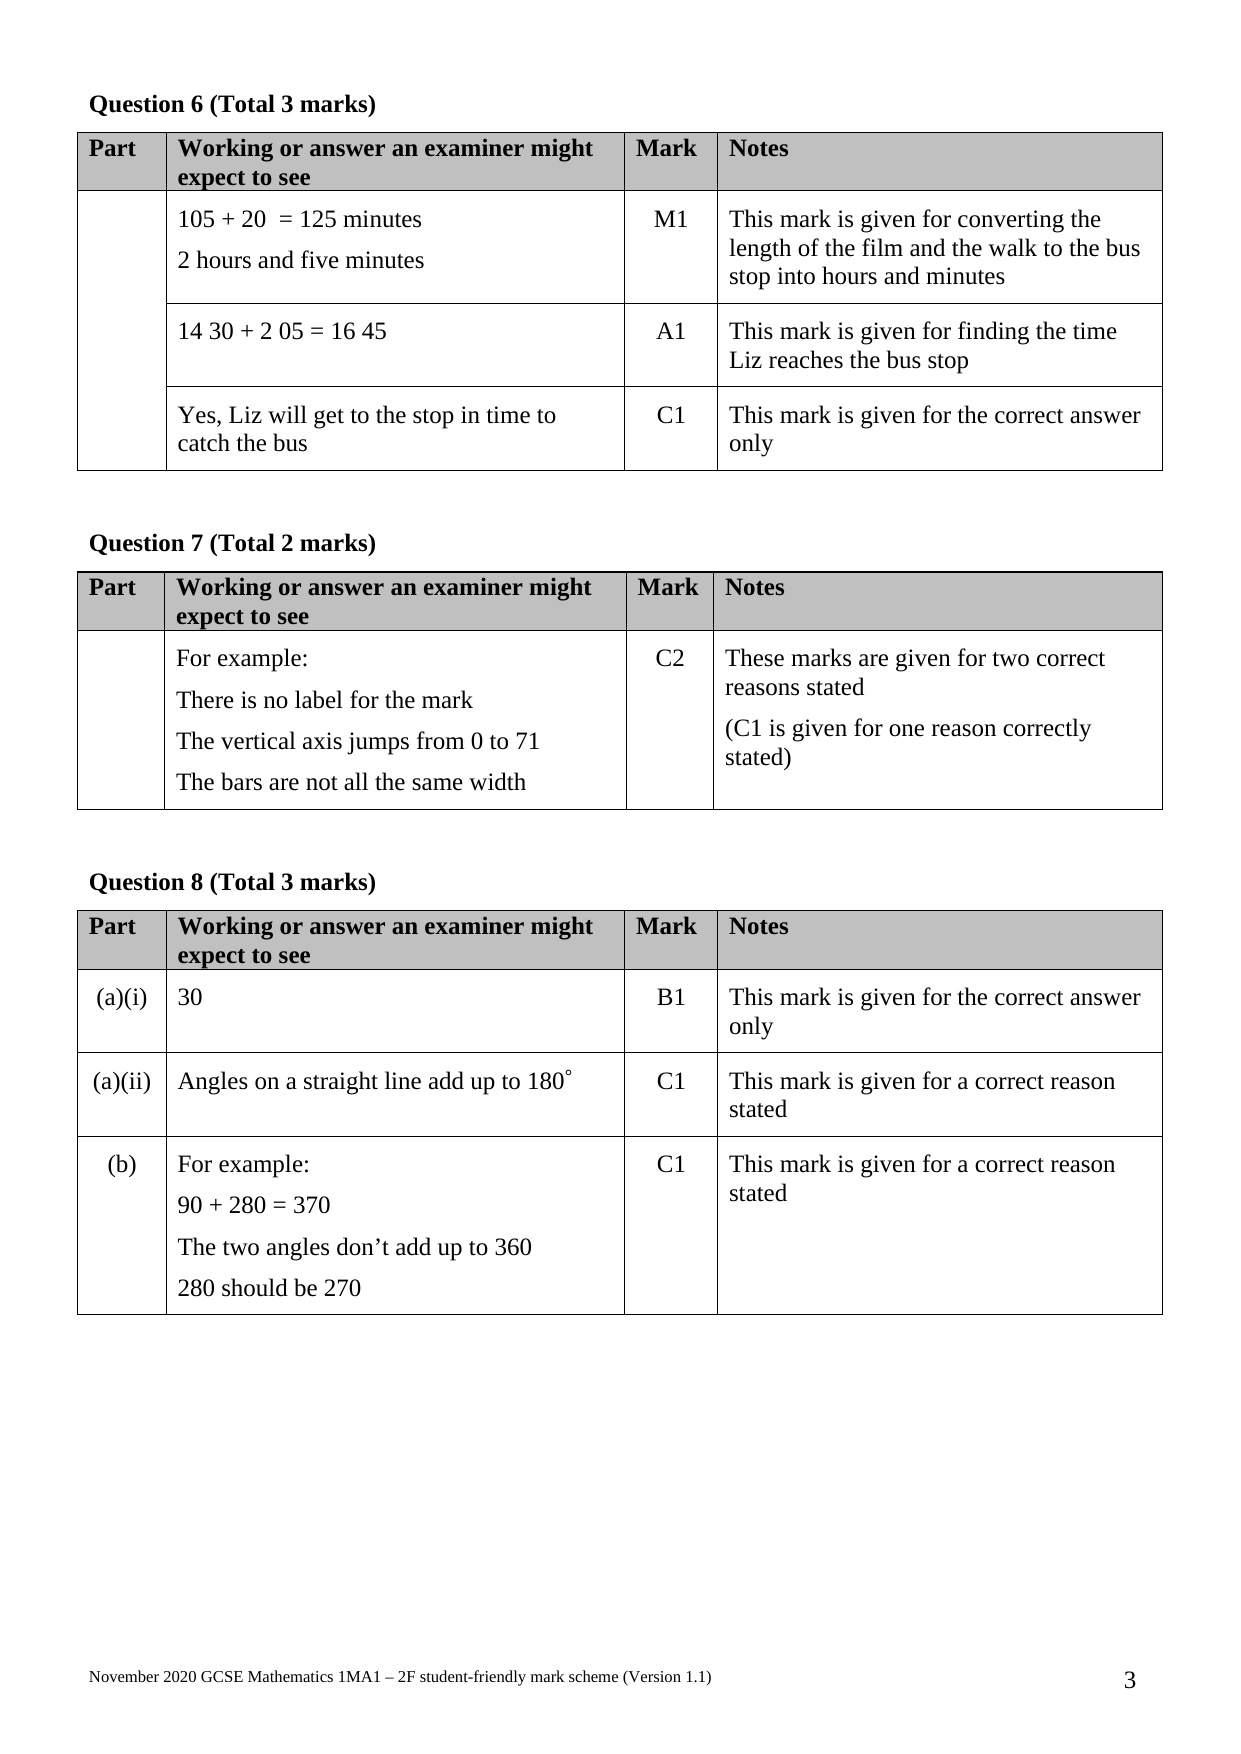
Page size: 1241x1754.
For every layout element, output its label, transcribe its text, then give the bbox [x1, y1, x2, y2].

table_header Mark [625, 133, 717, 190]
table_cell This mark is given for a correct reason stated [718, 1137, 1162, 1314]
table_cell M1 [625, 191, 717, 303]
table_cell A1 [625, 304, 717, 386]
table_header Notes [718, 133, 1162, 190]
table_cell C1 [625, 387, 717, 470]
table_cell This mark is given for the correct answer only [718, 387, 1162, 470]
table_cell [78, 191, 166, 470]
table_cell 105 + 20 = 125 minutes 2 hours and five minutes [167, 191, 624, 303]
table_cell These marks are given for two correct reasons stated (C1 is given for one reason correctly stated) [714, 631, 1162, 808]
table_cell (a)(ii) [78, 1053, 166, 1136]
table_cell 30 [167, 970, 624, 1052]
table_cell This mark is given for finding the time Liz reaches the bus stop [718, 304, 1162, 386]
table_cell B1 [625, 970, 717, 1052]
table_cell [78, 631, 164, 808]
table_header Working or answer an examiner might expect to see [167, 133, 624, 190]
table_header Working or answer an examiner might expect to see [165, 573, 626, 630]
table_header Part [78, 573, 164, 630]
table_cell For example: There is no label for the mark The vertical axis jumps from 0 to 71 The bars are not all the same width [165, 631, 626, 808]
text Question 7 (Total 2 marks) [89, 528, 1152, 557]
table_header Part [78, 911, 166, 969]
table_cell 14 30 + 2 05 = 16 45 [167, 304, 624, 386]
table_header Mark [625, 911, 717, 969]
text Question 8 (Total 3 marks) [89, 867, 1152, 896]
table_cell Yes, Liz will get to the stop in time to catch the bus [167, 387, 624, 470]
table_cell This mark is given for the correct answer only [718, 970, 1162, 1052]
table_header Mark [627, 573, 713, 630]
table_cell Angles on a straight line add up to 180 [167, 1053, 624, 1136]
table_header Working or answer an examiner might expect to see [167, 911, 624, 969]
text Question 6 (Total 3 marks) [89, 89, 1152, 117]
table_cell For example: 90 + 280 = 370 The two angles don’t add up to 360 280 should be 270 [167, 1137, 624, 1314]
table_cell This mark is given for converting the length of the film and the walk to the bus stop into hours and minutes [718, 191, 1162, 303]
table_cell (a)(i) [78, 970, 166, 1052]
table_header Notes [718, 911, 1162, 969]
table_cell (b) [78, 1137, 166, 1314]
table_cell This mark is given for a correct reason stated [718, 1053, 1162, 1136]
table_header Part [78, 133, 166, 190]
table_cell C1 [625, 1053, 717, 1136]
table_cell C1 [625, 1137, 717, 1314]
table_cell C2 [627, 631, 713, 808]
table_header Notes [714, 573, 1162, 630]
